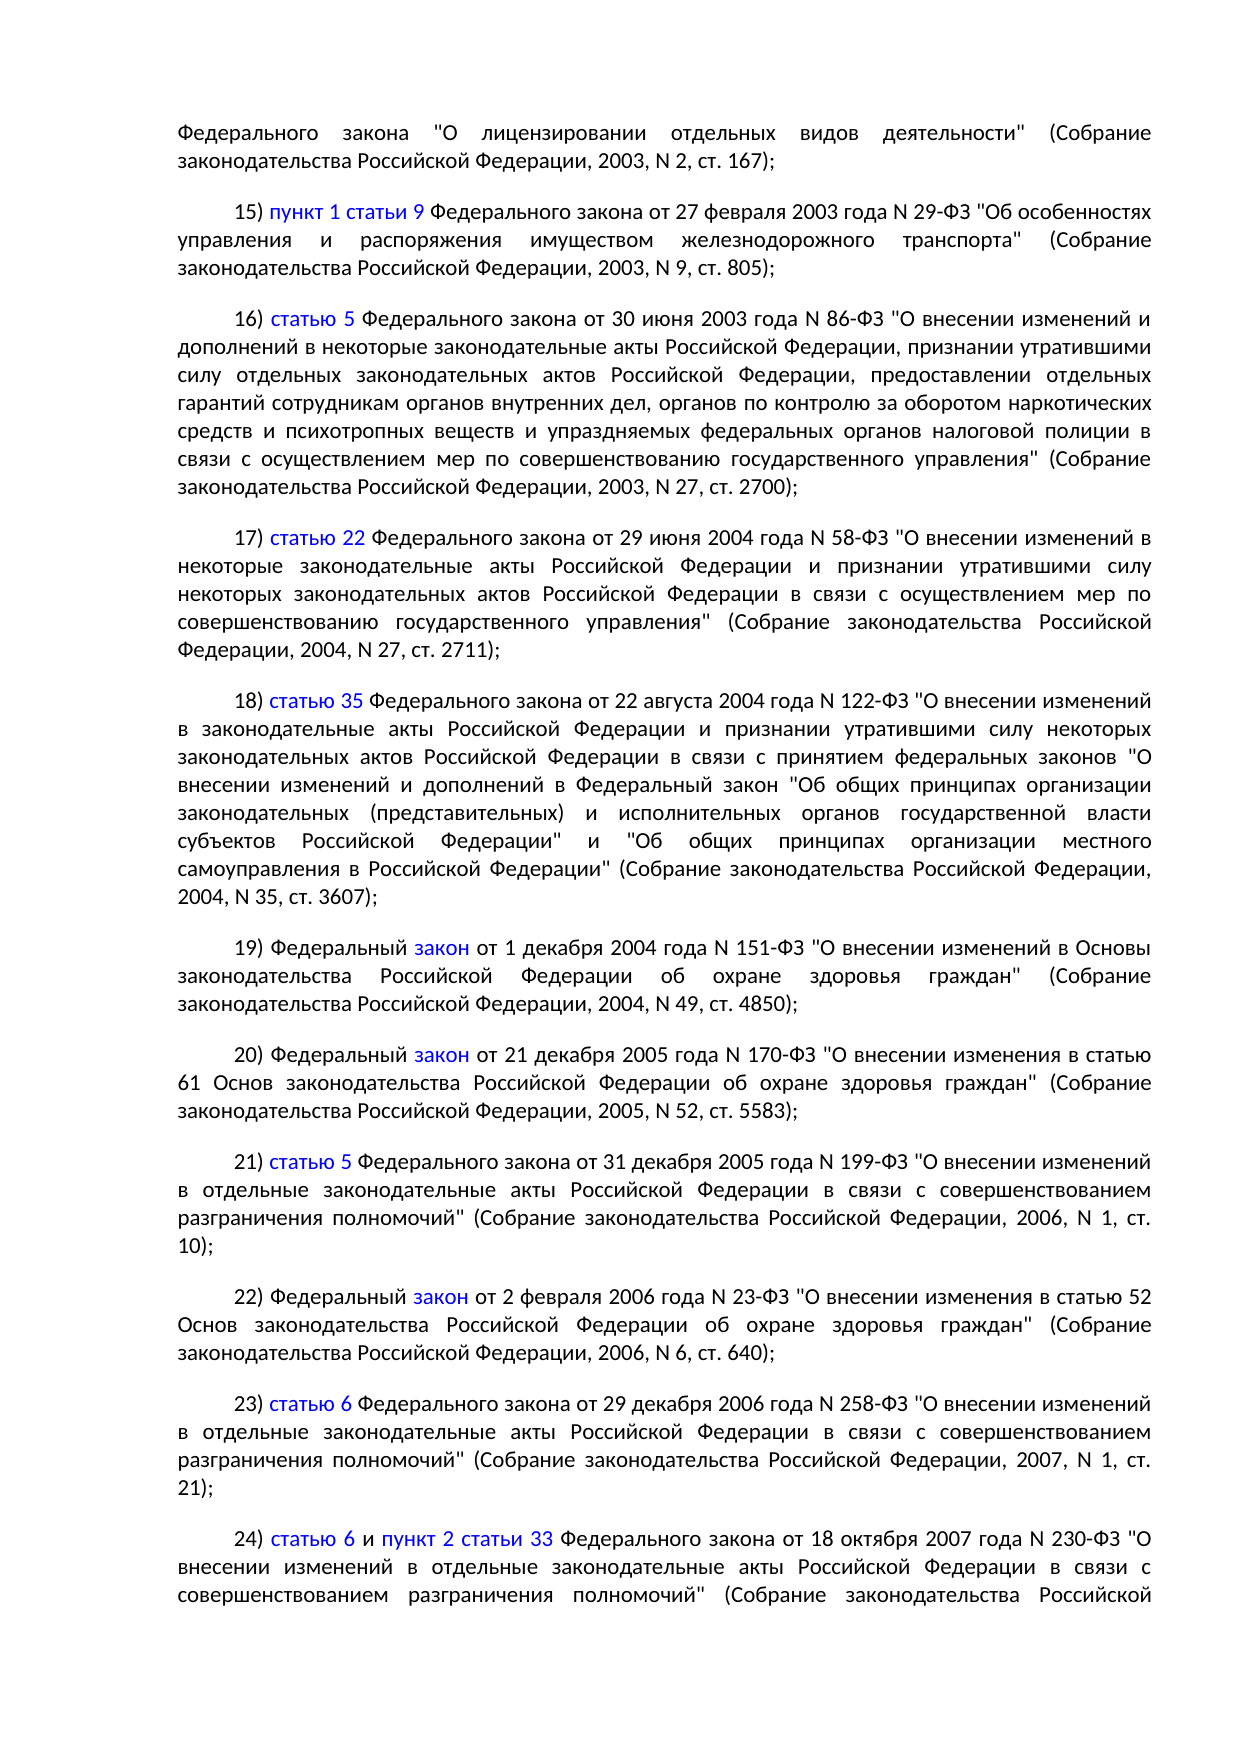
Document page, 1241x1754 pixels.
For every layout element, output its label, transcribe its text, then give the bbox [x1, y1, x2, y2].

text 21) статью 5 Федерального закона от 31 декабря 2005 года N 199-ФЗ "О внесении изменений в отдельные законодательные акты Российской Федерации в связи с совершенствованием разграничения полномочий" (Собрание законодательства Российской Федерации, 2006, N 1, ст. 10); [177, 1147, 1152, 1259]
text 20) Федеральный закон от 21 декабря 2005 года N 170-ФЗ "О внесении изменения в статью 61 Основ законодательства Российской Федерации об охране здоровья граждан" (Собрание законодательства Российской Федерации, 2005, N 52, ст. 5583); [177, 1040, 1152, 1124]
text 17) статью 22 Федерального закона от 29 июня 2004 года N 58-ФЗ "О внесении изменений в некоторые законодательные акты Российской Федерации и признании утратившими силу некоторых законодательных актов Российской Федерации в связи с осуществлением мер по совершенствованию государственного управления" (Собрание законодательства Российской Федерации, 2004, N 27, ст. 2711); [177, 523, 1152, 663]
text 18) статью 35 Федерального закона от 22 августа 2004 года N 122-ФЗ "О внесении изменений в законодательные акты Российской Федерации и признании утратившими силу некоторых законодательных актов Российской Федерации в связи с принятием федеральных законов "О внесении изменений и дополнений в Федеральный закон "Об общих принципах организации законодательных (представительных) и исполнительных органов государственной власти субъектов Российской Федерации" и "Об общих принципах организации местного самоуправления в Российской Федерации" (Собрание законодательства Российской Федерации, 2004, N 35, ст. 3607); [177, 686, 1152, 910]
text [177, 1524, 1152, 1608]
text 16) статью 5 Федерального закона от 30 июня 2003 года N 86-ФЗ "О внесении изменений и дополнений в некоторые законодательные акты Российской Федерации, признании утратившими силу отдельных законодательных актов Российской Федерации, предоставлении отдельных гарантий сотрудникам органов внутренних дел, органов по контролю за оборотом наркотических средств и психотропных веществ и упраздняемых федеральных органов налоговой полиции в связи с осуществлением мер по совершенствованию государственного управления" (Собрание законодательства Российской Федерации, 2003, N 27, ст. 2700); [177, 304, 1152, 500]
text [177, 118, 1152, 174]
text 23) статью 6 Федерального закона от 29 декабря 2006 года N 258-ФЗ "О внесении изменений в отдельные законодательные акты Российской Федерации в связи с совершенствованием разграничения полномочий" (Собрание законодательства Российской Федерации, 2007, N 1, ст. 21); [177, 1389, 1152, 1501]
text 15) пункт 1 статьи 9 Федерального закона от 27 февраля 2003 года N 29-ФЗ "Об особенностях управления и распоряжения имуществом железнодорожного транспорта" (Собрание законодательства Российской Федерации, 2003, N 9, ст. 805); [177, 197, 1152, 281]
text 19) Федеральный закон от 1 декабря 2004 года N 151-ФЗ "О внесении изменений в Основы законодательства Российской Федерации об охране здоровья граждан" (Собрание законодательства Российской Федерации, 2004, N 49, ст. 4850); [177, 933, 1152, 1017]
text 22) Федеральный закон от 2 февраля 2006 года N 23-ФЗ "О внесении изменения в статью 52 Основ законодательства Российской Федерации об охране здоровья граждан" (Собрание законодательства Российской Федерации, 2006, N 6, ст. 640); [177, 1282, 1152, 1366]
